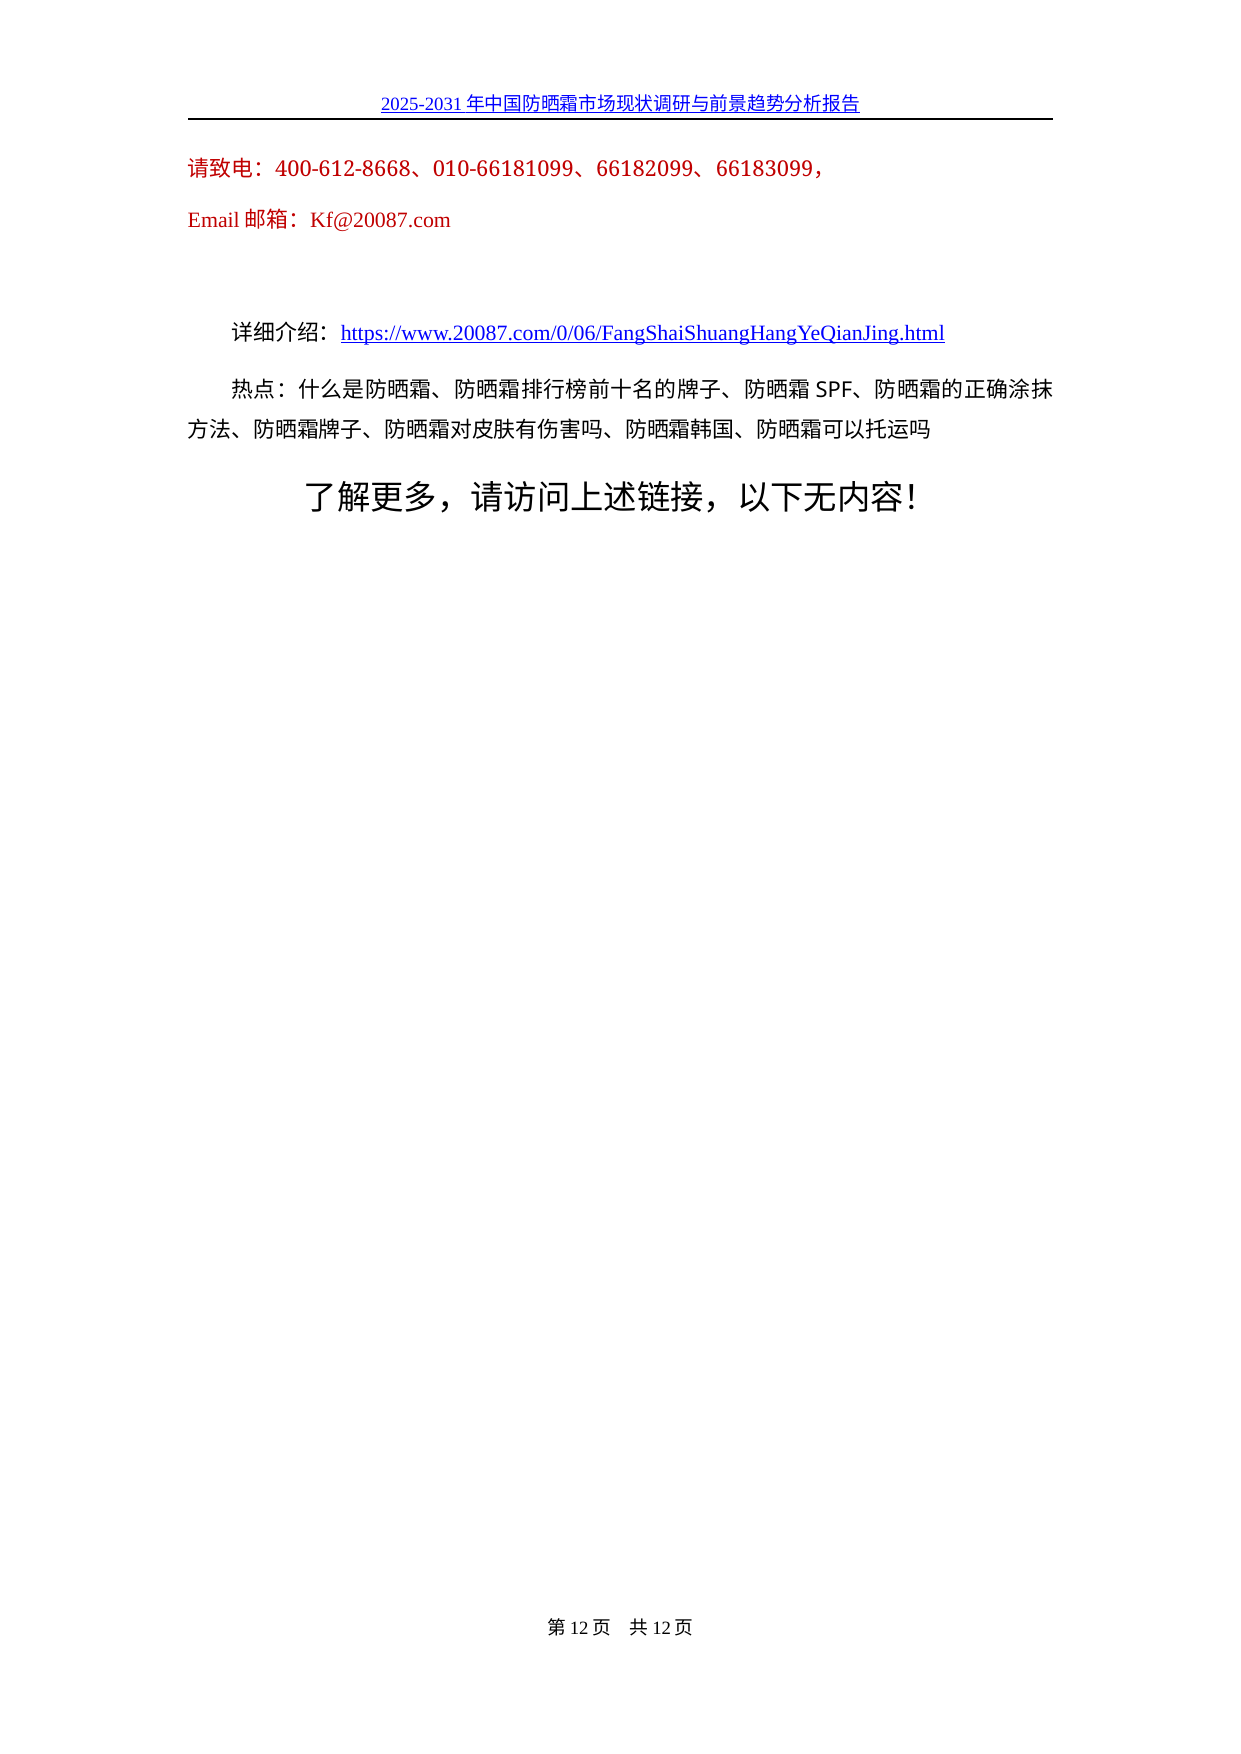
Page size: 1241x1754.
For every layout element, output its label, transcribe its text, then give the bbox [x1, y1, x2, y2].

text Email邮箱：Kf@20087.com [187, 202, 1053, 234]
text 热点：什么是防晒霜、防晒霜排行榜前十名的牌子、防晒霜SPF、防晒霜的正确涂抹方法、防晒霜牌子、防晒霜对皮肤有伤害吗、防晒霜韩国、防晒霜可以托运吗 [187, 371, 1053, 444]
text 详细介绍：https://www.20087.com/0/06/FangShaiShuangHangYeQianJing.html [187, 315, 1053, 347]
text 请致电：400-612-8668、010-66181099、66182099、66183099， [187, 150, 1053, 183]
title 了解更多，请访问上述链接，以下无内容！ [187, 462, 1053, 527]
